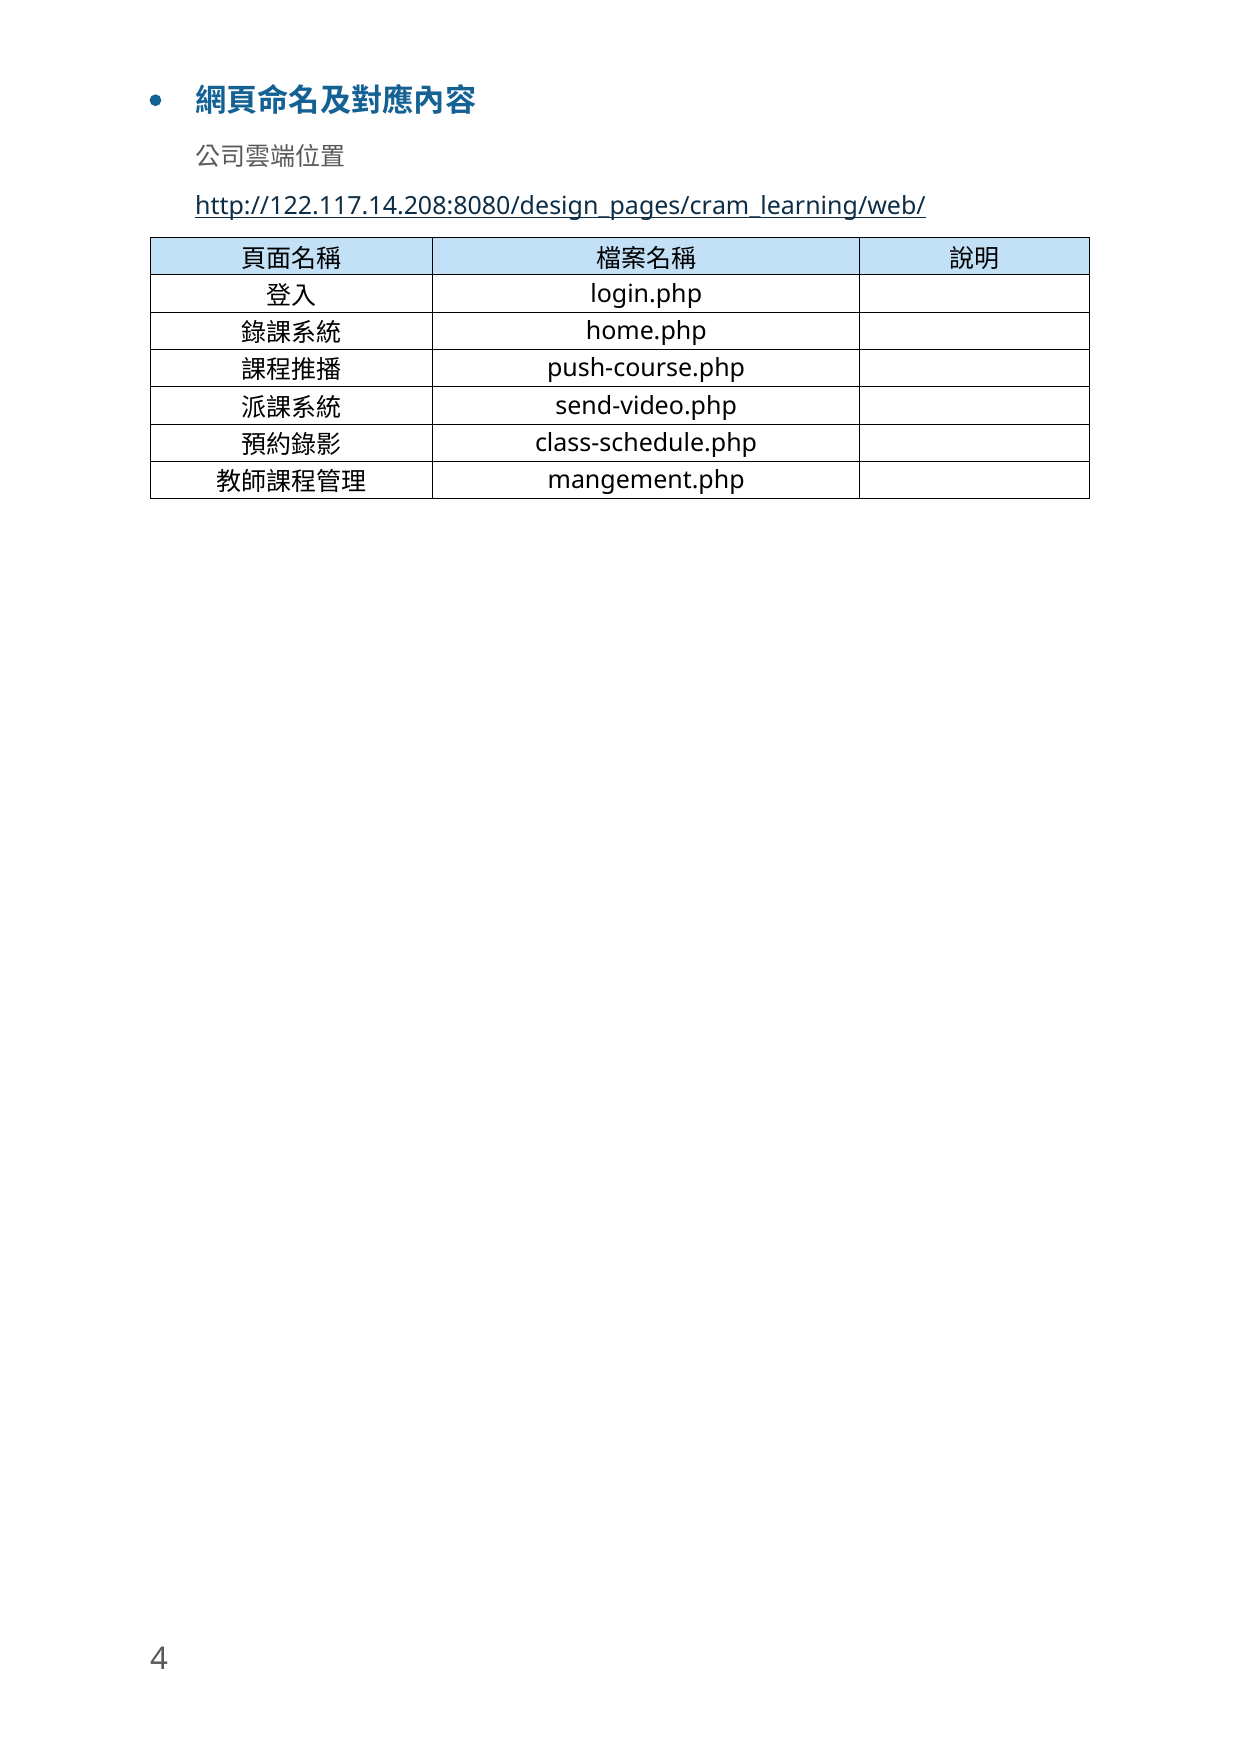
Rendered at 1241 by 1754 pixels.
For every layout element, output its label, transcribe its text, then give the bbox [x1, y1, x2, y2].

table_cell [860, 350, 1089, 386]
table_cell 課程推播 [151, 350, 432, 386]
table_cell [860, 275, 1089, 312]
table_cell push-course.php [433, 350, 859, 386]
table_cell [860, 313, 1089, 349]
table_cell [860, 425, 1089, 461]
list 公司雲端位置 [195, 136, 1090, 172]
table_cell [860, 387, 1089, 423]
table_header 說明 [860, 238, 1089, 274]
table_cell 登入 [151, 275, 432, 312]
table_cell home.php [433, 313, 859, 349]
table_header 頁面名稱 [151, 238, 432, 274]
table_cell 錄課系統 [151, 313, 432, 349]
table_cell mangement.php [433, 462, 859, 498]
table_cell send-video.php [433, 387, 859, 423]
table_cell login.php [433, 275, 859, 312]
table_cell 派課系統 [151, 387, 432, 423]
list http://122.117.14.208:8080/design_pages/cram_learning/web/ [195, 188, 1090, 222]
list 網頁命名及對應內容 [150, 75, 1090, 120]
table_cell class-schedule.php [433, 425, 859, 461]
table_cell 預約錄影 [151, 425, 432, 461]
table_cell [860, 462, 1089, 498]
table_header 檔案名稱 [433, 238, 859, 274]
table_cell 教師課程管理 [151, 462, 432, 498]
